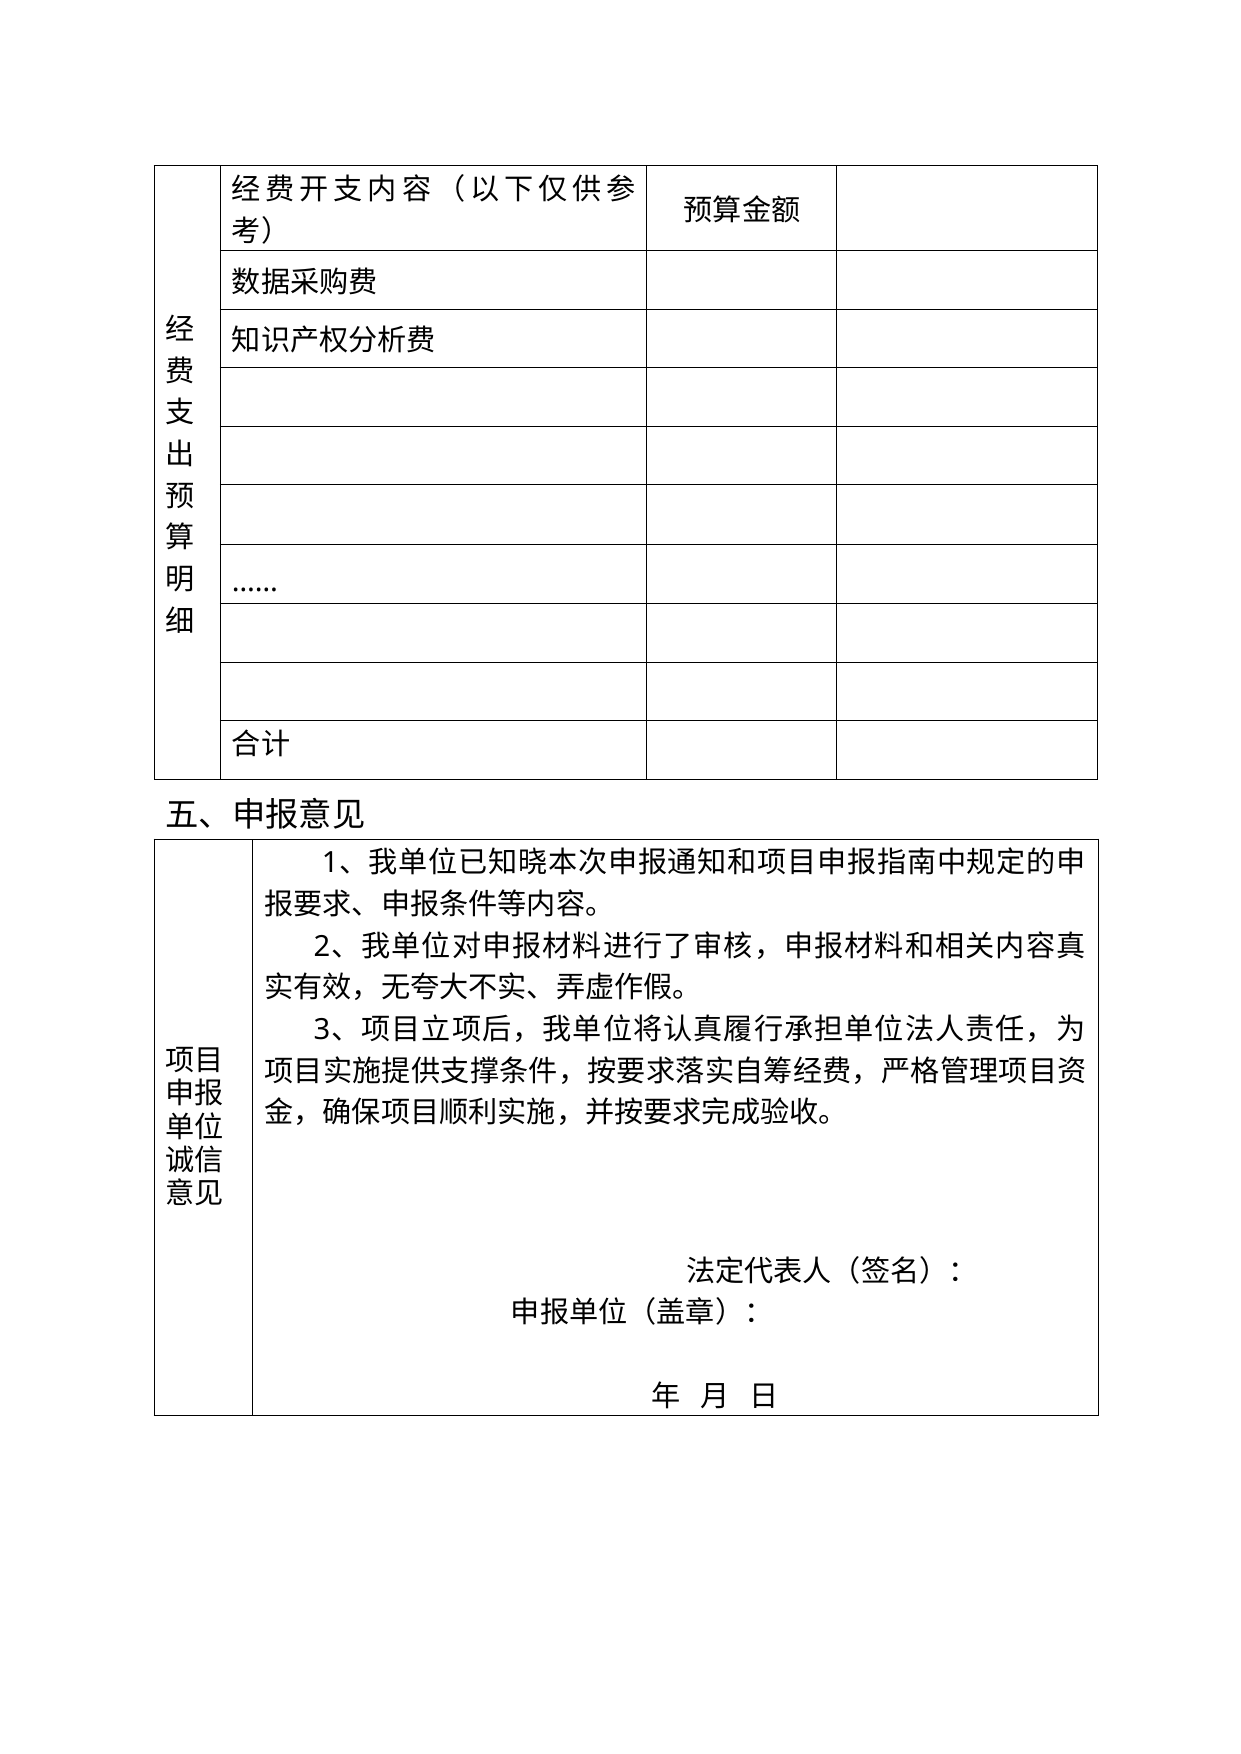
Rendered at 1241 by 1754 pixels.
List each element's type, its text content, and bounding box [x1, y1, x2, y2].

table_header 项目申报单位诚信意见 [155, 840, 252, 1414]
table_cell 数据采购费 [221, 251, 646, 308]
table_cell [647, 485, 836, 544]
table_cell [837, 368, 1097, 426]
table_cell [837, 545, 1097, 603]
table_cell [647, 545, 836, 603]
table_cell 预算金额 [647, 166, 836, 250]
table_cell [221, 368, 646, 426]
table_cell [647, 310, 836, 367]
table_cell [221, 485, 646, 544]
table_cell 合计 [221, 721, 646, 779]
table_cell 经费支 出 预算 明 细 [155, 166, 220, 779]
table_cell [647, 721, 836, 779]
table_cell [647, 663, 836, 720]
table_cell [221, 604, 646, 662]
table_cell [647, 368, 836, 426]
table_cell [837, 310, 1097, 367]
table_cell [647, 604, 836, 662]
table_cell 知识产权分析费 [221, 310, 646, 367]
table_cell [837, 166, 1097, 250]
table_cell [837, 604, 1097, 662]
table_cell …… [221, 545, 646, 603]
table_cell [837, 427, 1097, 484]
table_cell [837, 721, 1097, 779]
table_cell [647, 251, 836, 308]
table_header 1、我单位已知晓本次申报通知和项目申报指南中规定的申报要求、申报条件等内容。 2、我单位对申报材料进行了审核，申报材料和相关内容真实有效，无夸大不实、弄虚作假。 3、项目立项后，我单位将认真履行承担单位法人责任，为项目实施提供支撑条件，按要求落实自筹经费，严格管理项目资金，确保项目顺利实施，并按要求完成验收。 法定代表人（签名）： 申报单位（盖章）： 年 月 日 [253, 840, 1098, 1414]
table_cell [647, 427, 836, 484]
table_cell [221, 427, 646, 484]
table_cell [837, 251, 1097, 308]
table_cell [837, 485, 1097, 544]
text 五、申报意见 [165, 780, 1087, 838]
table_cell [221, 663, 646, 720]
table_cell 经费开支内容（以下仅供参考） [221, 166, 646, 250]
table_cell [837, 663, 1097, 720]
